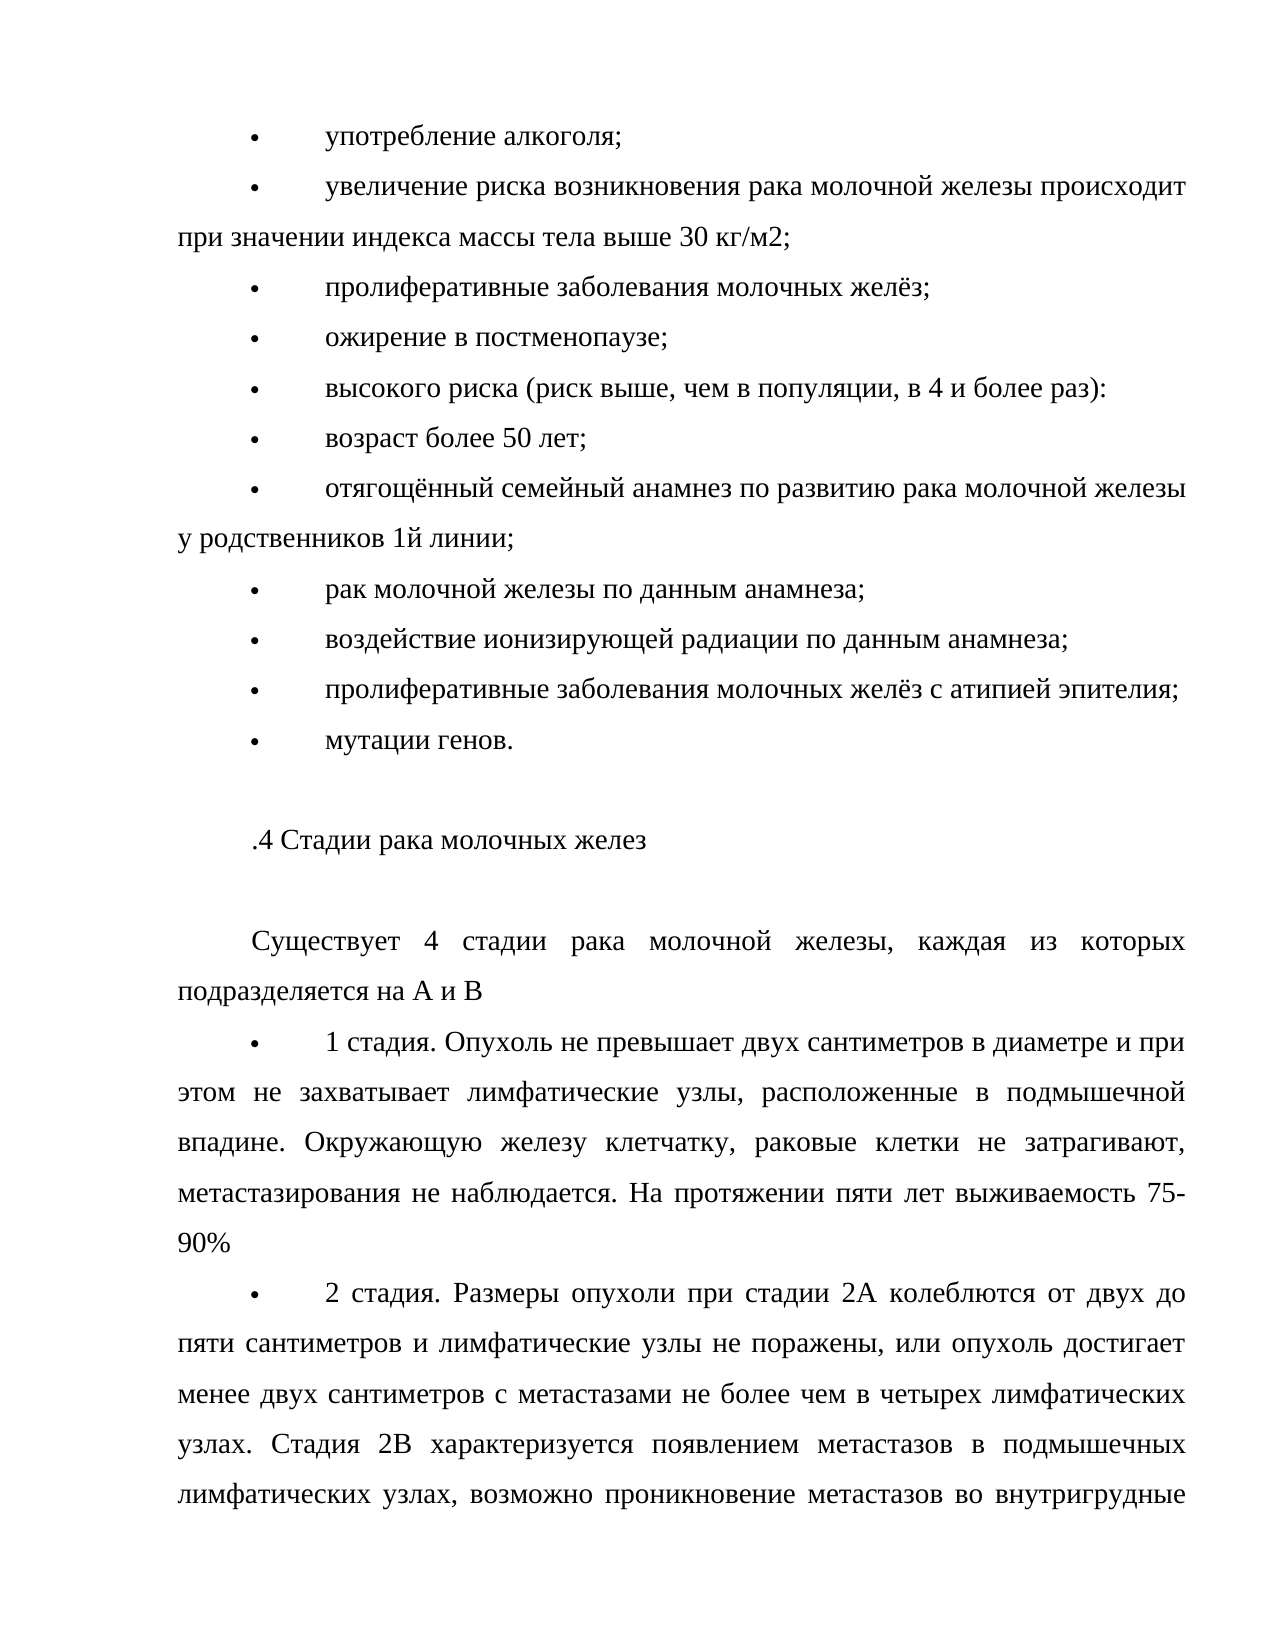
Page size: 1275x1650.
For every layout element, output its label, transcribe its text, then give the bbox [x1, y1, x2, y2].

text · мутации генов. [177, 722, 1186, 755]
text · отягощённый семейный анамнез по развитию рака молочной железы у родственников 1й линии; [177, 470, 1186, 554]
text · употребление алкоголя; [177, 118, 1186, 152]
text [177, 1275, 1186, 1510]
text · возраст более 50 лет; [177, 420, 1186, 453]
text · 1 стадия. Опухоль не превышает двух сантиметров в диаметре и при этом не захватывает лимфатические узлы, расположенные в подмышечной впадине. Окружающую железу клетчатку, раковые клетки не затрагивают, метастазирования не наблюдается. На протяжении пяти лет выживаемость 75- 90% [177, 1024, 1186, 1258]
text · высокого риска (риск выше, чем в популяции, в 4 и более раз): [177, 370, 1186, 403]
text · воздействие ионизирующей радиации по данным анамнеза; [177, 621, 1186, 655]
text · рак молочной железы по данным анамнеза; [177, 571, 1186, 604]
text · пролиферативные заболевания молочных желёз с атипией эпителия; [177, 672, 1186, 705]
text Существует 4 стадии рака молочной железы, каждая из которых подразделяется на А и В [177, 923, 1186, 1007]
text · пролиферативные заболевания молочных желёз; [177, 269, 1186, 303]
text · увеличение риска возникновения рака молочной железы происходит при значении индекса массы тела выше 30 кг/м2; [177, 168, 1186, 252]
text · ожирение в постменопаузе; [177, 319, 1186, 353]
text .4 Стадии рака молочных желез [177, 822, 1186, 856]
